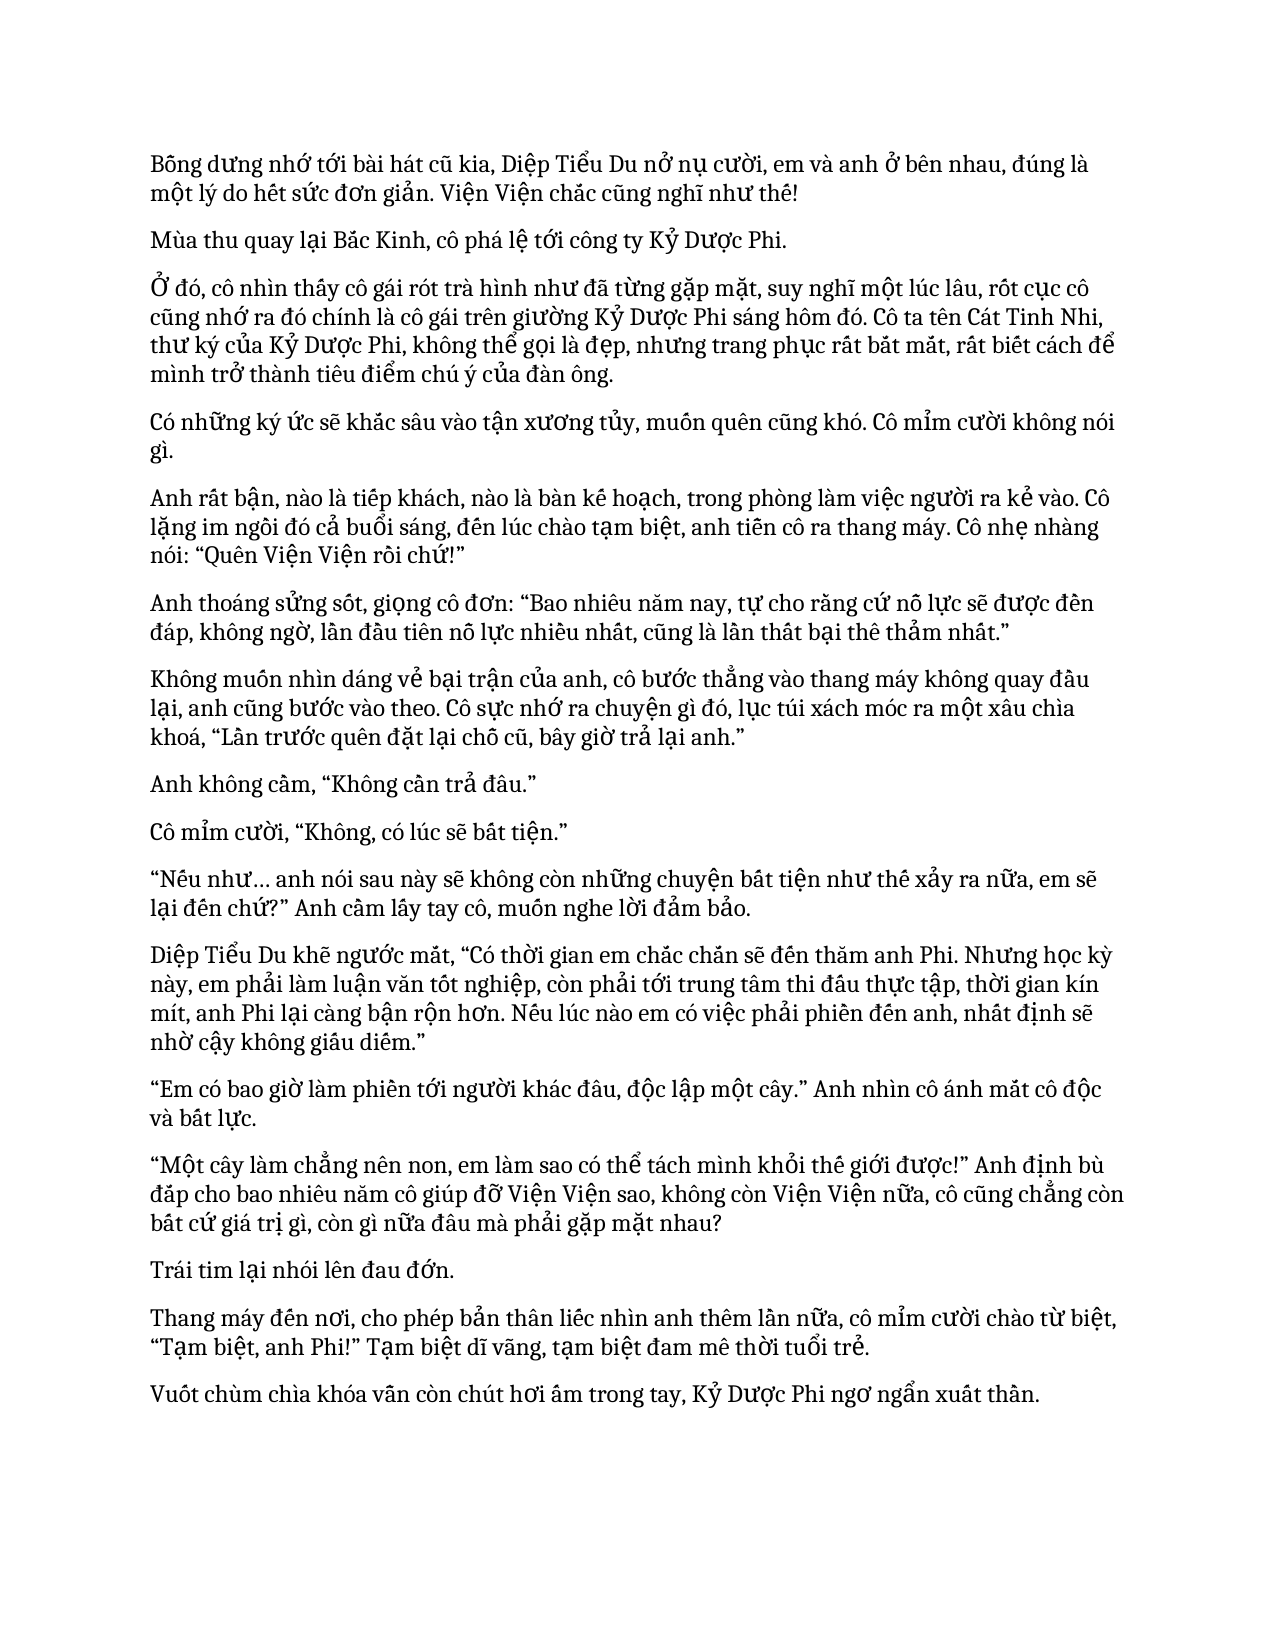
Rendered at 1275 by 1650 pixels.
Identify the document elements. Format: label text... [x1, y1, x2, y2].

text Mùa thu quay lại Bắc Kinh, cô phá lệ tới công ty Kỷ Dược Phi. [150, 226, 1125, 255]
text Vuốt chùm chìa khóa vẫn còn chút hơi ấm trong tay, Kỷ Dược Phi ngơ ngẩn xuất thần. [150, 1380, 1125, 1409]
text “Em có bao giờ làm phiền tới người khác đâu, độc lập một cây.” Anh nhìn cô ánh mắt cô độc và bất lực. [150, 1075, 1125, 1132]
text Diệp Tiểu Du khẽ ngước mắt, “Có thời gian em chắc chắn sẽ đến thăm anh Phi. Nhưng học kỳ này, em phải làm luận văn tốt nghiệp, còn phải tới trung tâm thi đấu thực tập, thời gian kín mít, anh Phi lại càng bận rộn hơn. Nếu lúc nào em có việc phải phiền đến anh, nhất định sẽ nhờ cậy không giấu diếm.” [150, 941, 1125, 1056]
text Anh thoáng sửng sốt, giọng cô đơn: “Bao nhiêu năm nay, tự cho rằng cứ nỗ lực sẽ được đền đáp, không ngờ, lần đầu tiên nỗ lực nhiều nhất, cũng là lần thất bại thê thảm nhất.” [150, 589, 1125, 646]
text Có những ký ức sẽ khắc sâu vào tận xương tủy, muốn quên cũng khó. Cô mỉm cười không nói gì. [150, 407, 1125, 465]
text Trái tim lại nhói lên đau đớn. [150, 1256, 1125, 1285]
text “Nếu như… anh nói sau này sẽ không còn những chuyện bất tiện như thế xảy ra nữa, em sẽ lại đến chứ?” Anh cầm lấy tay cô, muốn nghe lời đảm bảo. [150, 865, 1125, 922]
text Không muốn nhìn dáng vẻ bại trận của anh, cô bước thẳng vào thang máy không quay đầu lại, anh cũng bước vào theo. Cô sực nhớ ra chuyện gì đó, lục túi xách móc ra một xâu chìa khoá, “Lần trước quên đặt lại chỗ cũ, bây giờ trả lại anh.” [150, 665, 1125, 751]
text Anh rất bận, nào là tiếp khách, nào là bàn kế hoạch, trong phòng làm việc người ra kẻ vào. Cô lặng im ngồi đó cả buổi sáng, đến lúc chào tạm biệt, anh tiễn cô ra thang máy. Cô nhẹ nhàng nói: “Quên Viện Viện rồi chứ!” [150, 484, 1125, 570]
text Ở đó, cô nhìn thấy cô gái rót trà hình như đã từng gặp mặt, suy nghĩ một lúc lâu, rốt cục cô cũng nhớ ra đó chính là cô gái trên giường Kỷ Dược Phi sáng hôm đó. Cô ta tên Cát Tinh Nhi, thư ký của Kỷ Dược Phi, không thể gọi là đẹp, nhưng trang phục rất bắt mắt, rất biết cách để mình trở thành tiêu điểm chú ý của đàn ông. [150, 274, 1125, 389]
text Thang máy đến nơi, cho phép bản thân liếc nhìn anh thêm lần nữa, cô mỉm cười chào từ biệt, “Tạm biệt, anh Phi!” Tạm biệt dĩ vãng, tạm biệt đam mê thời tuổi trẻ. [150, 1304, 1125, 1361]
text Bỗng dưng nhớ tới bài hát cũ kia, Diệp Tiểu Du nở nụ cười, em và anh ở bên nhau, đúng là một lý do hết sức đơn giản. Viện Viện chắc cũng nghĩ như thế! [150, 150, 1125, 207]
text Cô mỉm cười, “Không, có lúc sẽ bất tiện.” [150, 817, 1125, 846]
text Anh không cầm, “Không cần trả đâu.” [150, 770, 1125, 799]
text “Một cây làm chẳng nên non, em làm sao có thể tách mình khỏi thế giới được!” Anh định bù đắp cho bao nhiêu năm cô giúp đỡ Viện Viện sao, không còn Viện Viện nữa, cô cũng chẳng còn bất cứ giá trị gì, còn gì nữa đâu mà phải gặp mặt nhau? [150, 1151, 1125, 1237]
